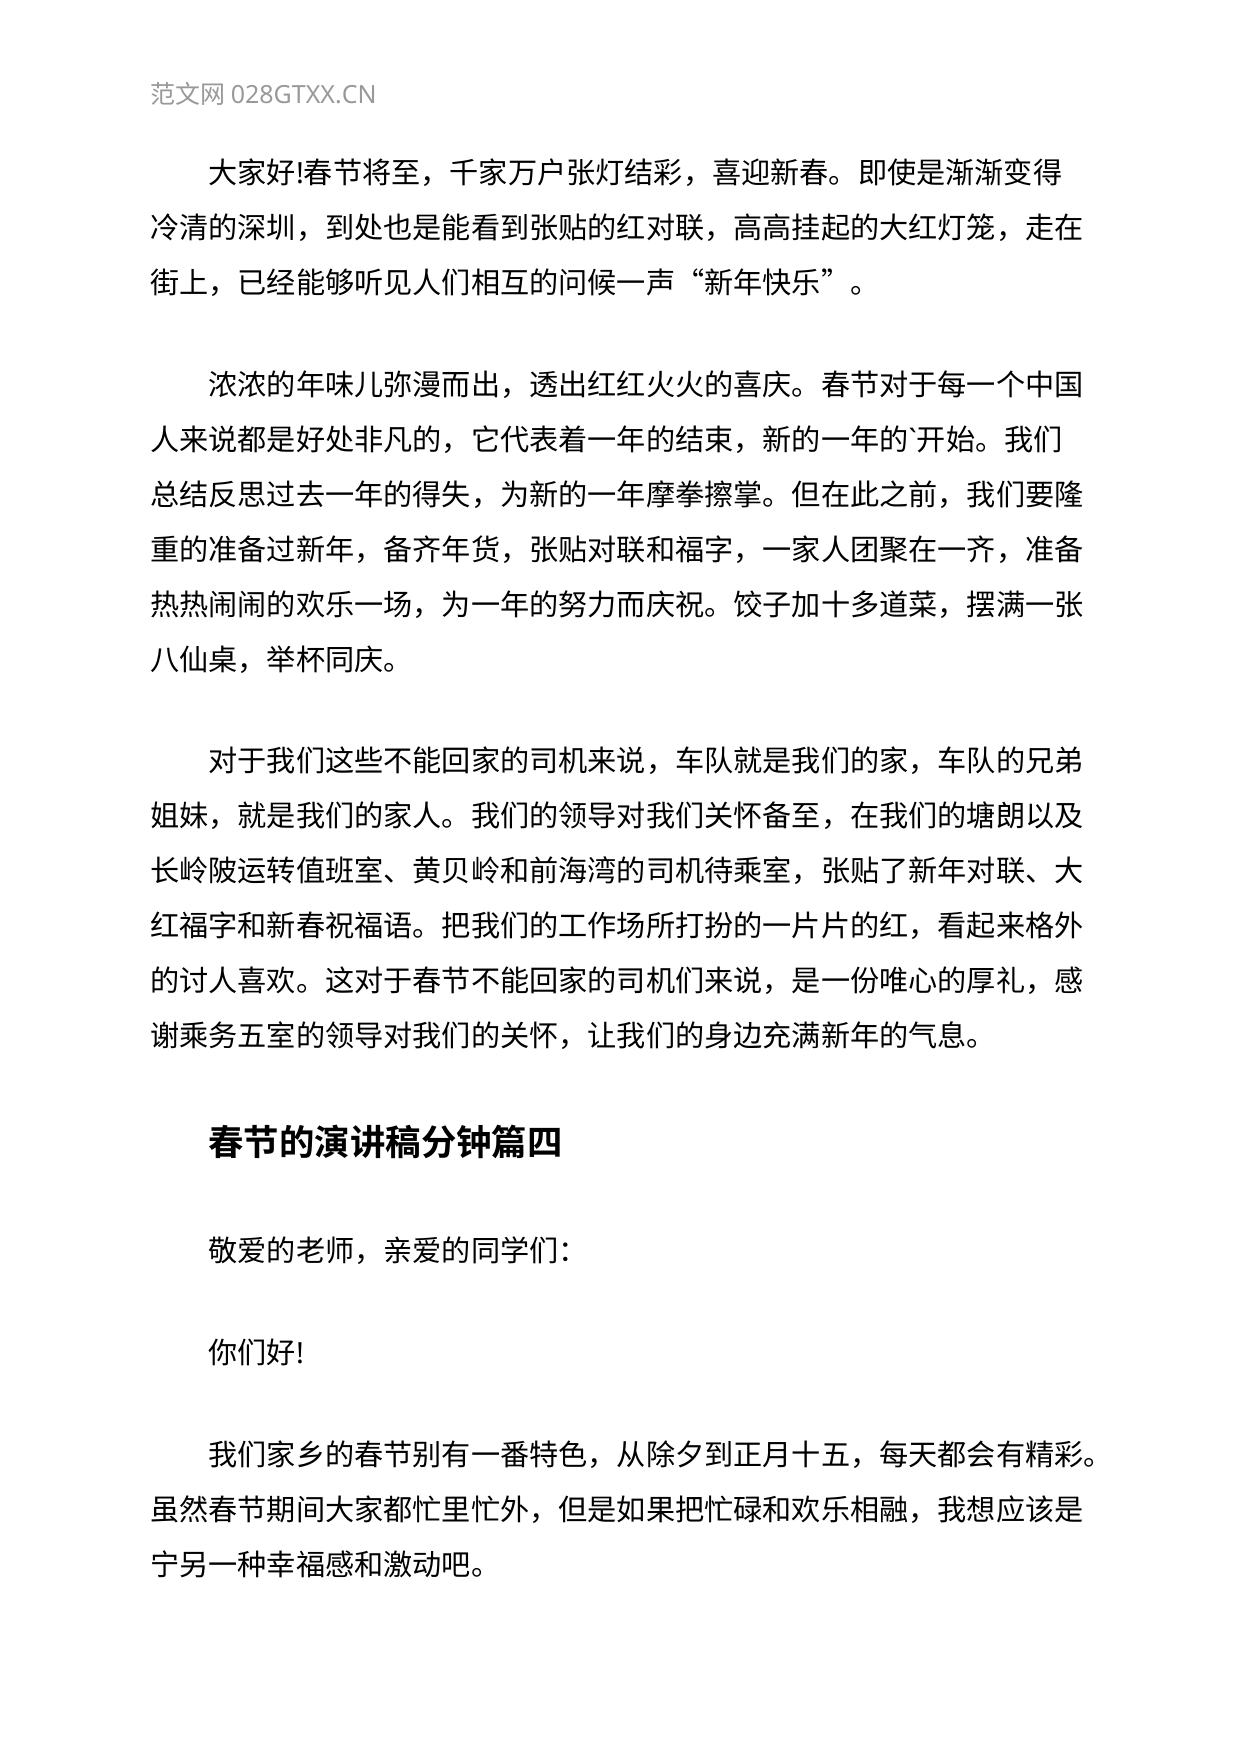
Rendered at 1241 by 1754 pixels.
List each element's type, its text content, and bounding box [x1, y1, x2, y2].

text 敬爱的老师，亲爱的同学们： [150, 1228, 1090, 1270]
text 春节的演讲稿分钟篇四 [150, 1114, 1090, 1166]
text 对于我们这些不能回家的司机来说，车队就是我们的家，车队的兄弟姐妹，就是我们的家人。我们的领导对我们关怀备至，在我们的塘朗以及长岭陂运转值班室、黄贝岭和前海湾的司机待乘室，张贴了新年对联、大红福字和新春祝福语。把我们的工作场所打扮的一片片的红，看起来格外的讨人喜欢。这对于春节不能回家的司机们来说，是一份唯心的厚礼，感谢乘务五室的领导对我们的关怀，让我们的身边充满新年的气息。 [150, 738, 1090, 1055]
text 浓浓的年味儿弥漫而出，透出红红火火的喜庆。春节对于每一个中国人来说都是好处非凡的，它代表着一年的结束，新的一年的`开始。我们总结反思过去一年的得失，为新的一年摩拳擦掌。但在此之前，我们要隆重的准备过新年，备齐年货，张贴对联和福字，一家人团聚在一齐，准备热热闹闹的欢乐一场，为一年的努力而庆祝。饺子加十多道菜，摆满一张八仙桌，举杯同庆。 [150, 362, 1090, 678]
text 我们家乡的春节别有一番特色，从除夕到正月十五，每天都会有精彩。虽然春节期间大家都忙里忙外，但是如果把忙碌和欢乐相融，我想应该是宁另一种幸福感和激动吧。 [150, 1431, 1090, 1583]
text 你们好! [150, 1329, 1090, 1372]
text 大家好!春节将至，千家万户张灯结彩，喜迎新春。即使是渐渐变得冷清的深圳，到处也是能看到张贴的红对联，高高挂起的大红灯笼，走在街上，已经能够听见人们相互的问候一声“新年快乐”。 [150, 150, 1090, 302]
